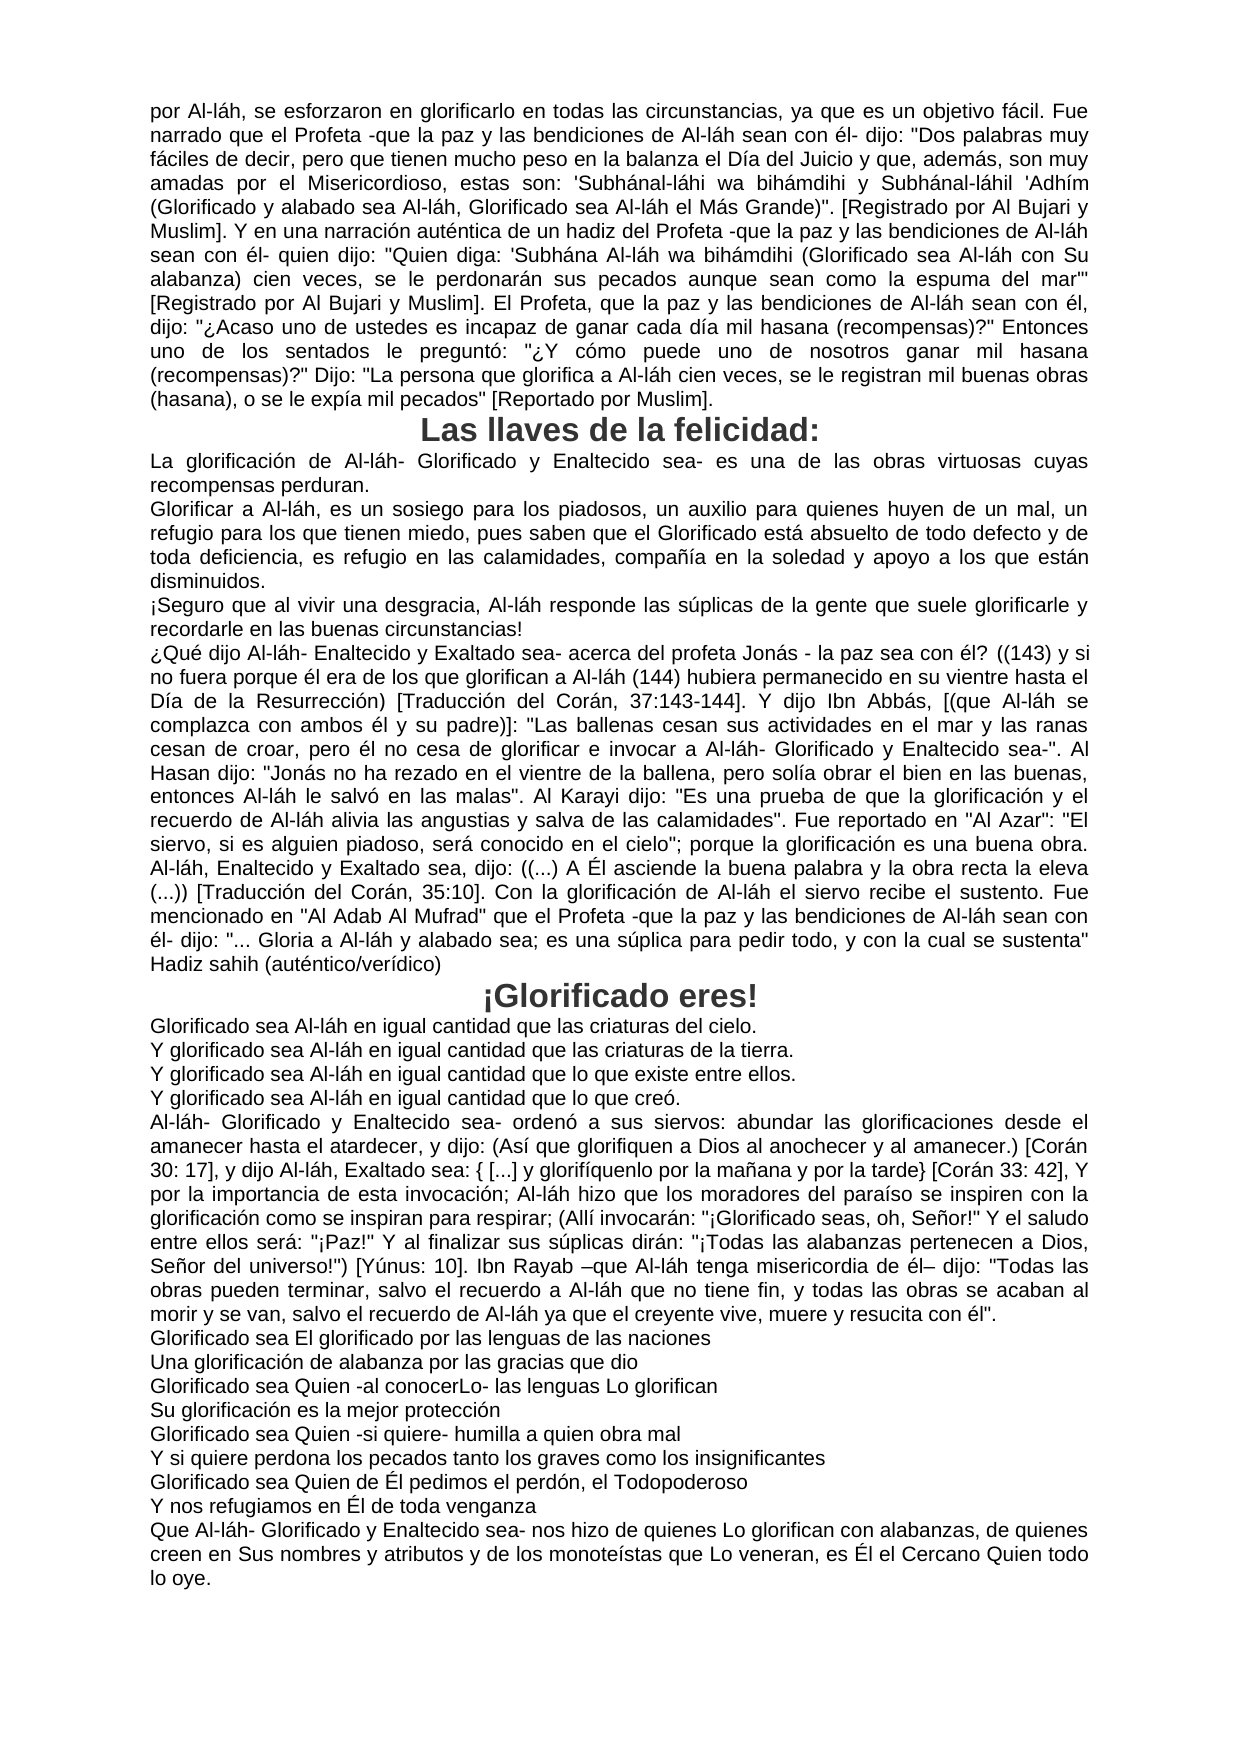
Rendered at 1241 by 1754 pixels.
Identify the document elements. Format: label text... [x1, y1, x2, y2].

text Glorificado sea Quien -si quiere- humilla a quien obra mal [150, 1422, 1090, 1446]
subtitle Las llaves de la felicidad: [150, 410, 1090, 449]
text Y nos refugiamos en Él de toda venganza [150, 1493, 1090, 1517]
text Que Al-láh- Glorificado y Enaltecido sea- nos hizo de quienes Lo glorifican con alabanzas, de quienes creen en Sus nombres y atributos y de los monoteístas que Lo veneran, es Él el Cercano Quien todo lo oye. [150, 1517, 1090, 1589]
text Y glorificado sea Al-láh en igual cantidad que lo que existe entre ellos. [150, 1062, 1090, 1086]
text Glorificar a Al-láh, es un sosiego para los piadosos, un auxilio para quienes huyen de un mal, un refugio para los que tienen miedo, pues saben que el Glorificado está absuelto de todo defecto y de toda deficiencia, es refugio en las calamidades, compañía en la soledad y apoyo a los que están disminuidos. [150, 497, 1090, 593]
text ¡Seguro que al vivir una desgracia, Al-láh responde las súplicas de la gente que suele glorificarle y recordarle en las buenas circunstancias! [150, 593, 1090, 641]
text Una glorificación de alabanza por las gracias que dio [150, 1350, 1090, 1374]
text Glorificado sea El glorificado por las lenguas de las naciones [150, 1326, 1090, 1350]
subtitle ¡Glorificado eres! [150, 976, 1090, 1014]
text La glorificación de Al-láh- Glorificado y Enaltecido sea- es una de las obras virtuosas cuyas recompensas perduran. [150, 449, 1090, 497]
text Y glorificado sea Al-láh en igual cantidad que las criaturas de la tierra. [150, 1038, 1090, 1062]
text ¿Qué dijo Al-láh- Enaltecido y Exaltado sea- acerca del profeta Jonás - la paz sea con él? ﴾(143) y si no fuera porque él era de los que glorifican a Al-láh (144) hubiera permanecido en su vientre hasta el Día de la Resurrección﴿ [Traducción del Corán, 37:143-144]. Y dijo Ibn Abbás, [(que Al-láh se complazca con ambos él y su padre)]: "Las ballenas cesan sus actividades en el mar y las ranas cesan de croar, pero él no cesa de glorificar e invocar a Al-láh- Glorificado y Enaltecido sea-". Al Hasan dijo: "Jonás no ha rezado en el vientre de la ballena, pero solía obrar el bien en las buenas, entonces Al-láh le salvó en las malas". Al Karayi dijo: "Es una prueba de que la glorificación y el recuerdo de Al-láh alivia las angustias y salva de las calamidades". Fue reportado en "Al Azar": "El siervo, si es alguien piadoso, será conocido en el cielo"; porque la glorificación es una buena obra. Al-láh, Enaltecido y Exaltado sea, dijo: ﴾(...) A Él asciende la buena palabra y la obra recta la eleva (...)﴿ [Traducción del Corán, 35:10]. Con la glorificación de Al-láh el siervo recibe el sustento. Fue mencionado en "Al Adab Al Mufrad" que el Profeta -que la paz y las bendiciones de Al-láh sean con él- dijo: "... Gloria a Al-láh y alabado sea; es una súplica para pedir todo, y con la cual se sustenta" Hadiz sahih (auténtico/verídico) [150, 641, 1090, 976]
text Y glorificado sea Al-láh en igual cantidad que lo que creó. [150, 1086, 1090, 1110]
text Al-láh- Glorificado y Enaltecido sea- ordenó a sus siervos: abundar las glorificaciones desde el amanecer hasta el atardecer, y dijo: (Así que glorifiquen a Dios al anochecer y al amanecer.) [Corán 30: 17], y dijo Al-láh, Exaltado sea: { [...] y glorifíquenlo por la mañana y por la tarde} [Corán 33: 42], Y por la importancia de esta invocación; Al-láh hizo que los moradores del paraíso se inspiren con la glorificación como se inspiran para respirar; (Allí invocarán: "¡Glorificado seas, oh, Señor!" Y el saludo entre ellos será: "¡Paz!" Y al finalizar sus súplicas dirán: "¡Todas las alabanzas pertenecen a Dios, Señor del universo!") [Yúnus: 10]. Ibn Rayab –que Al-láh tenga misericordia de él– dijo: "Todas las obras pueden terminar, salvo el recuerdo a Al-láh que no tiene fin, y todas las obras se acaban al morir y se van, salvo el recuerdo de Al-láh ya que el creyente vive, muere y resucita con él". [150, 1110, 1090, 1326]
text Glorificado sea Quien -al conocerLo- las lenguas Lo glorifican [150, 1374, 1090, 1398]
text Glorificado sea Al-láh en igual cantidad que las criaturas del cielo. [150, 1014, 1090, 1038]
text Glorificado sea Quien de Él pedimos el perdón, el Todopoderoso [150, 1469, 1090, 1493]
text Y si quiere perdona los pecados tanto los graves como los insignificantes [150, 1446, 1090, 1469]
text Su glorificación es la mejor protección [150, 1398, 1090, 1422]
